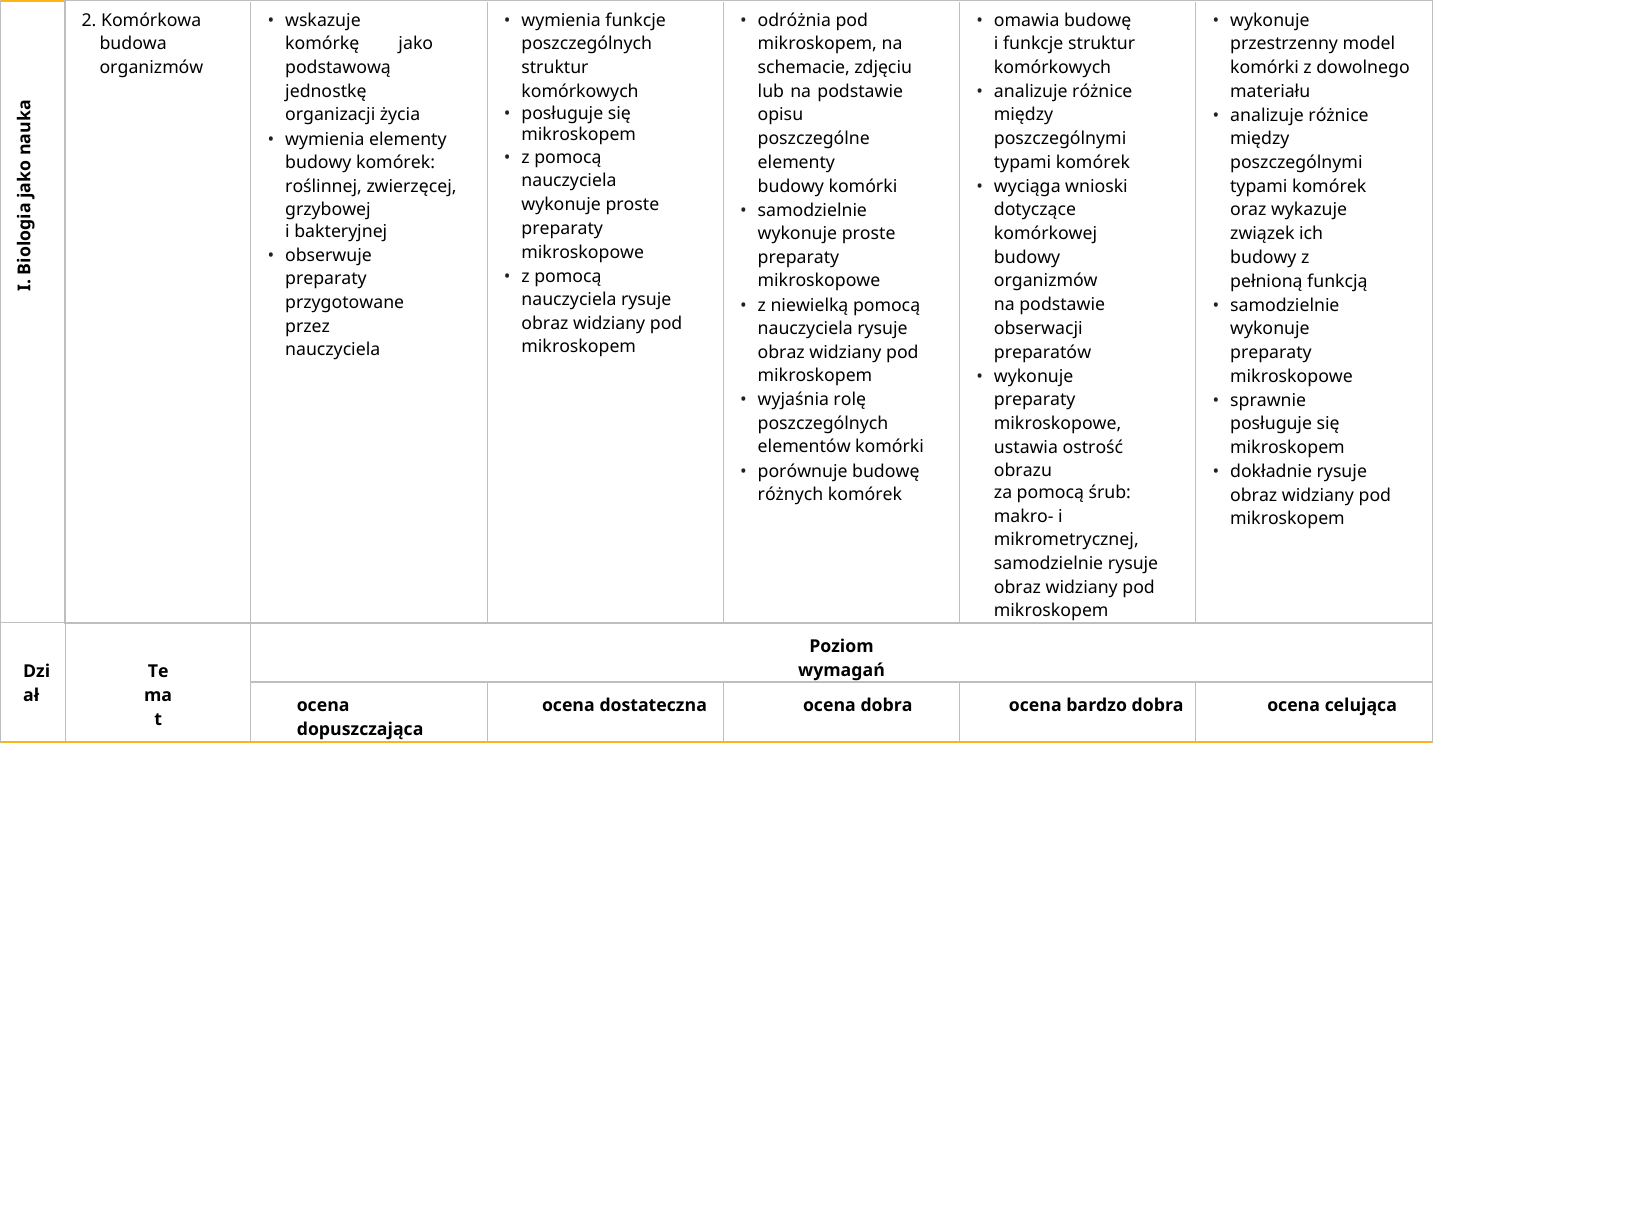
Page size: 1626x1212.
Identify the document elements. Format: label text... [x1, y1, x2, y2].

table_cell Poziom wymagań [251, 624, 1432, 681]
table_cell wymienia funkcje poszczególnych struktur komórkowych posługuje się mikroskopem z pomocą nauczyciela wykonuje proste preparaty mikroskopowe z pomocą nauczyciela rysuje obraz widziany pod mikroskopem [487, 1, 723, 622]
table_cell ocena bardzo dobra [960, 683, 1195, 741]
table_cell 2. Komórkowa budowa organizmów [66, 1, 251, 622]
table_cell Temat [66, 624, 250, 741]
table_cell I. Biologia jako nauka [1, 2, 64, 622]
table_cell omawia budowę i funkcje struktur komórkowych analizuje różnice między poszczególnymi typami komórek wyciąga wnioski dotyczące komórkowej budowy organizmów na podstawie obserwacji preparatów wykonuje preparaty mikroskopowe, ustawia ostrość obrazu za pomocą śrub: makro- i mikrometrycznej, samodzielnie rysuje obraz widziany pod mikroskopem [960, 1, 1196, 622]
table_cell ocena dostateczna [488, 683, 723, 741]
table_cell ocena dobra [724, 683, 959, 741]
table_cell wykonuje przestrzenny model komórki z dowolnego materiału analizuje różnice między poszczególnymi typami komórek oraz wykazuje związek ich budowy z pełnioną funkcją samodzielnie wykonuje preparaty mikroskopowe sprawnie posługuje się mikroskopem dokładnie rysuje obraz widziany pod mikroskopem [1196, 1, 1432, 622]
table_cell ocena dopuszczająca [251, 683, 487, 741]
table_cell Dział [1, 623, 65, 741]
table_cell wskazuje komórkę jako podstawową jednostkę organizacji życia wymienia elementy budowy komórek: roślinnej, zwierzęcej, grzybowej i bakteryjnej obserwuje preparaty przygotowane przez nauczyciela [251, 1, 487, 622]
table_cell odróżnia pod mikroskopem, na schemacie, zdjęciu lub na podstawie opisu poszczególne elementy budowy komórki samodzielnie wykonuje proste preparaty mikroskopowe z niewielką pomocą nauczyciela rysuje obraz widziany pod mikroskopem wyjaśnia rolę poszczególnych elementów komórki porównuje budowę różnych komórek [723, 1, 959, 622]
table_cell ocena celująca [1196, 683, 1432, 741]
